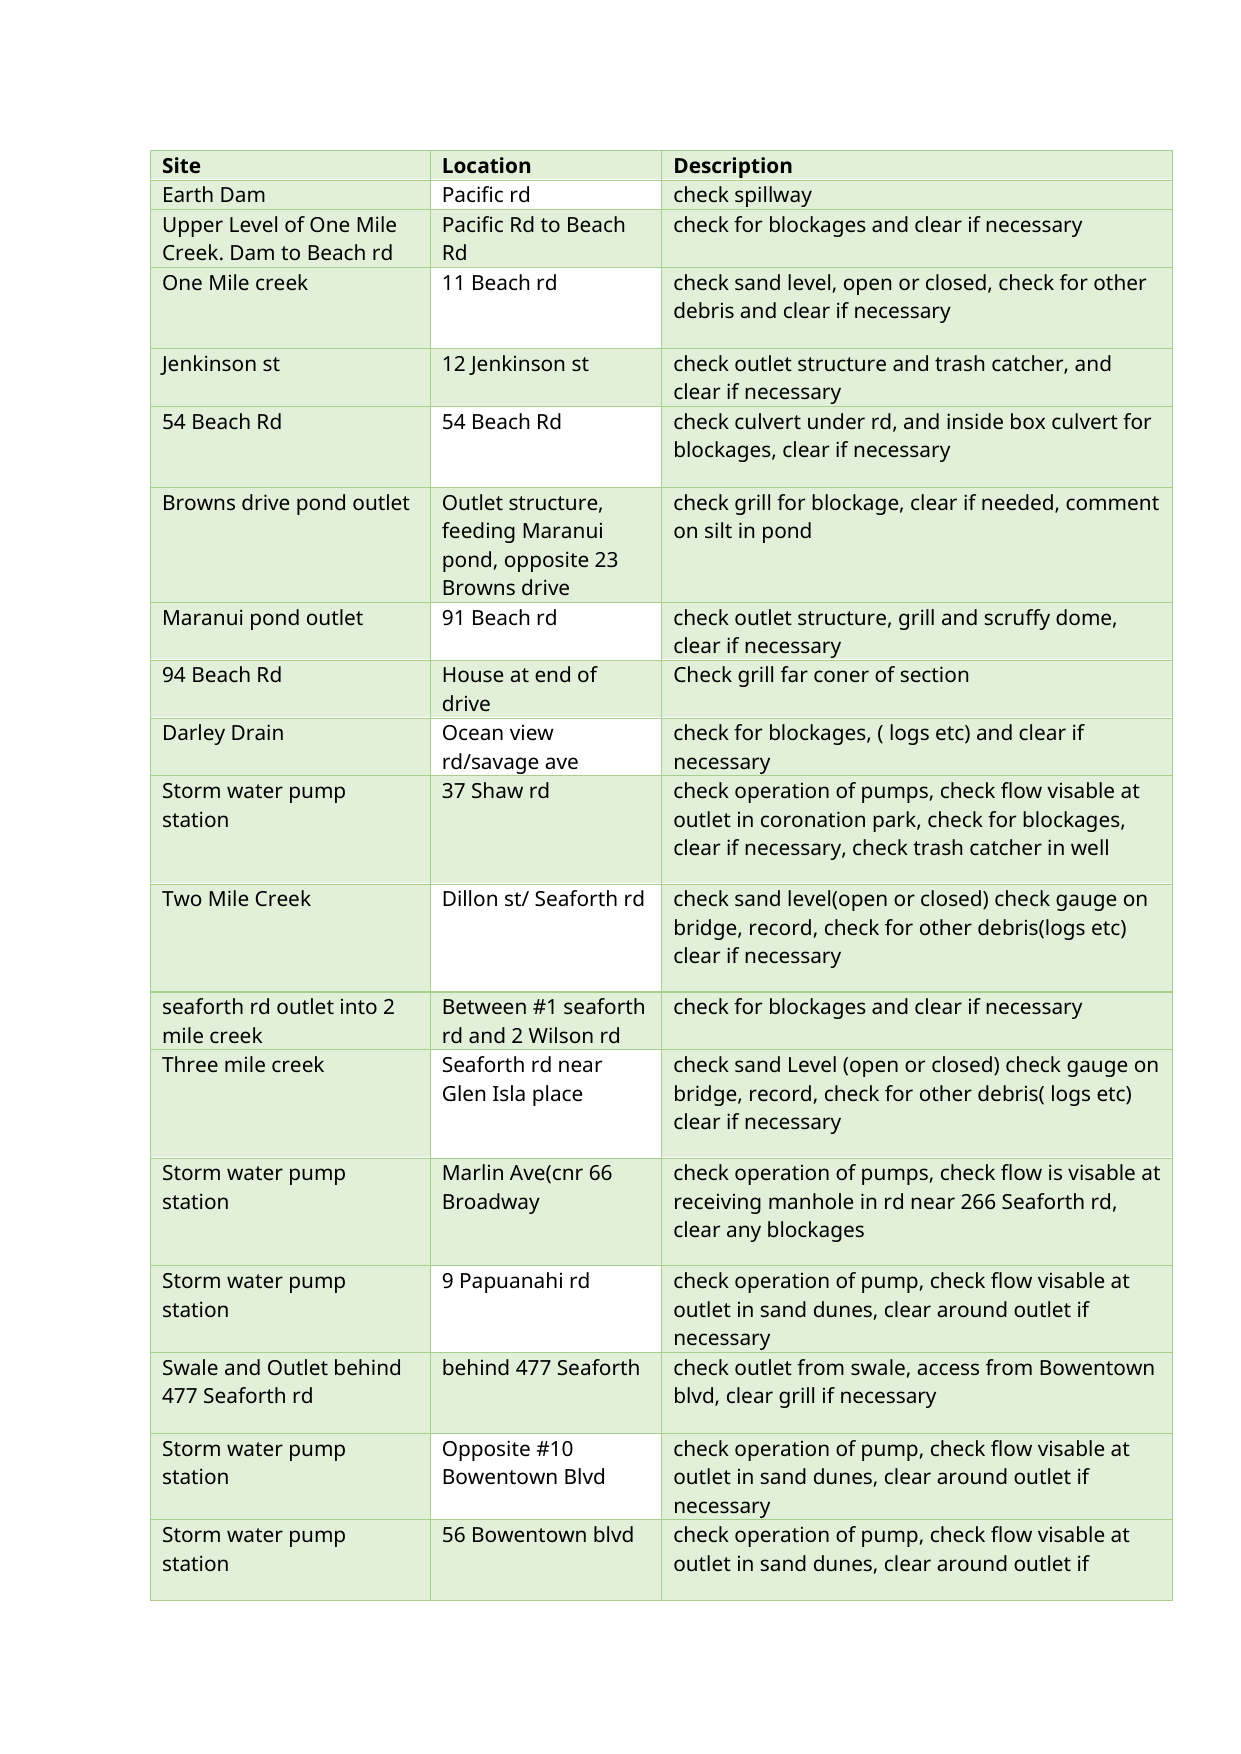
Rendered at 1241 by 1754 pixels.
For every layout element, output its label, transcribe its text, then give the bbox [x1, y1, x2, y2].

table_cell One Mile creek [151, 268, 430, 348]
table_cell 12 Jenkinson st [431, 349, 661, 406]
table_cell Outlet structure, feeding Maranui pond, opposite 23 Browns drive [431, 488, 661, 602]
table_cell Maranui pond outlet [151, 603, 430, 659]
table_cell check sand level, open or closed, check for other debris and clear if necessary [662, 268, 1172, 348]
table_cell Three mile creek [151, 1050, 430, 1157]
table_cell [662, 1520, 1172, 1600]
table_cell 9 Papuanahi rd [431, 1266, 661, 1352]
table_cell Pacific rd [431, 181, 661, 209]
table_cell Ocean view rd/savage ave [431, 719, 661, 775]
table_cell Storm water pump station [151, 1266, 430, 1352]
table_cell Storm water pump station [151, 1159, 430, 1265]
table_cell check for blockages and clear if necessary [662, 210, 1172, 267]
table_cell 54 Beach Rd [151, 407, 430, 487]
table_cell check sand Level (open or closed) check gauge on bridge, record, check for other debris( logs etc) clear if necessary [662, 1050, 1172, 1157]
table_cell check operation of pump, check flow visable at outlet in sand dunes, clear around outlet if necessary [662, 1266, 1172, 1352]
table_cell Two Mile Creek [151, 885, 430, 991]
table_cell Seaforth rd near Glen Isla place [431, 1050, 661, 1157]
table_cell Pacific Rd to Beach Rd [431, 210, 661, 267]
table_cell check sand level(open or closed) check gauge on bridge, record, check for other debris(logs etc) clear if necessary [662, 885, 1172, 991]
table_cell seaforth rd outlet into 2 mile creek [151, 993, 430, 1049]
table_cell Browns drive pond outlet [151, 488, 430, 602]
table_header Location [431, 151, 661, 179]
table_cell 37 Shaw rd [431, 776, 661, 883]
table_cell 11 Beach rd [431, 268, 661, 348]
table_cell behind 477 Seaforth [431, 1353, 661, 1433]
table_cell Marlin Ave(cnr 66 Broadway [431, 1159, 661, 1265]
table_cell Dillon st/ Seaforth rd [431, 885, 661, 991]
table_cell Check grill far coner of section [662, 661, 1172, 717]
table_cell Darley Drain [151, 719, 430, 775]
table_cell Earth Dam [151, 181, 430, 209]
table_cell 91 Beach rd [431, 603, 661, 659]
table_cell check operation of pumps, check flow visable at outlet in coronation park, check for blockages, clear if necessary, check trash catcher in well [662, 776, 1172, 883]
table_cell 56 Bowentown blvd [431, 1520, 661, 1600]
table_cell House at end of drive [431, 661, 661, 717]
table_cell Upper Level of One Mile Creek. Dam to Beach rd [151, 210, 430, 267]
table_cell Jenkinson st [151, 349, 430, 406]
table_cell 54 Beach Rd [431, 407, 661, 487]
table_cell Storm water pump station [151, 1434, 430, 1519]
table_cell Between #1 seaforth rd and 2 Wilson rd [431, 993, 661, 1049]
table_cell check outlet structure, grill and scruffy dome, clear if necessary [662, 603, 1172, 659]
table_cell check grill for blockage, clear if needed, comment on silt in pond [662, 488, 1172, 602]
table_cell check spillway [662, 181, 1172, 209]
table_cell check for blockages, ( logs etc) and clear if necessary [662, 719, 1172, 775]
table_cell check outlet from swale, access from Bowentown blvd, clear grill if necessary [662, 1353, 1172, 1433]
table_cell 94 Beach Rd [151, 661, 430, 717]
table_cell check operation of pumps, check flow is visable at receiving manhole in rd near 266 Seaforth rd, clear any blockages [662, 1159, 1172, 1265]
table_cell check for blockages and clear if necessary [662, 993, 1172, 1049]
table_cell check outlet structure and trash catcher, and clear if necessary [662, 349, 1172, 406]
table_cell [151, 1520, 430, 1600]
table_header Site [151, 151, 430, 179]
table_cell Opposite #10 Bowentown Blvd [431, 1434, 661, 1519]
table_cell check culvert under rd, and inside box culvert for blockages, clear if necessary [662, 407, 1172, 487]
table_header Description [662, 151, 1172, 179]
table_cell Storm water pump station [151, 776, 430, 883]
table_cell Swale and Outlet behind 477 Seaforth rd [151, 1353, 430, 1433]
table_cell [662, 1434, 1172, 1519]
